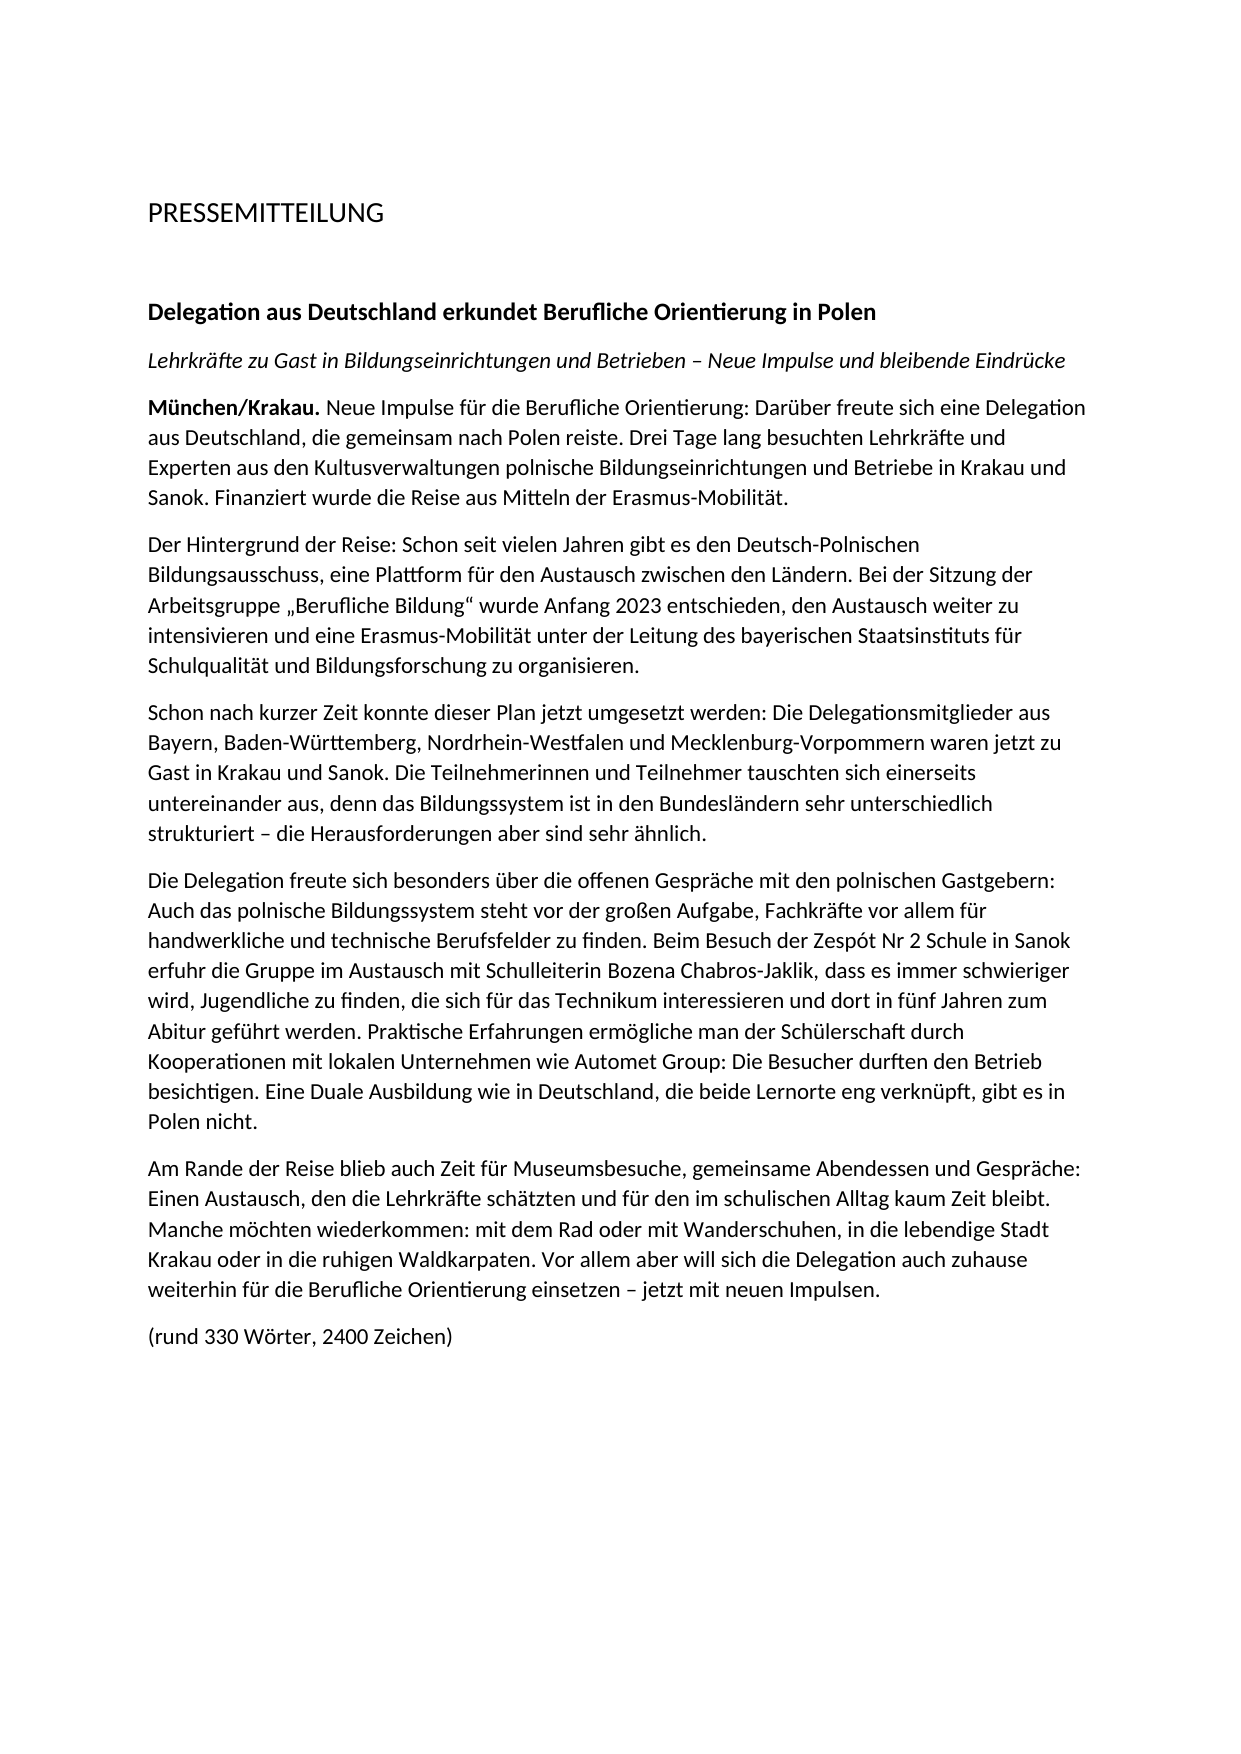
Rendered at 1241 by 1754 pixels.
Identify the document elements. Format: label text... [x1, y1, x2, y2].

text Delegation aus Deutschland erkundet Berufliche Orientierung in Polen [148, 296, 1093, 327]
text PRESSEMITTEILUNG [148, 194, 1093, 230]
text Lehrkräfte zu Gast in Bildungseinrichtungen und Betrieben – Neue Impulse und bleibende Eindrücke [148, 346, 1093, 374]
text Die Delegation freute sich besonders über die offenen Gespräche mit den polnischen Gastgebern: Auch das polnische Bildungssystem steht vor der großen Aufgabe, Fachkräfte vor allem für handwerkliche und technische Berufsfelder zu finden. Beim Besuch der Zespót Nr 2 Schule in Sanok erfuhr die Gruppe im Austausch mit Schulleiterin Bozena Chabros-Jaklik, dass es immer schwieriger wird, Jugendliche zu finden, die sich für das Technikum interessieren und dort in fünf Jahren zum Abitur geführt werden. Praktische Erfahrungen ermögliche man der Schülerschaft durch Kooperationen mit lokalen Unternehmen wie Automet Group: Die Besucher durften den Betrieb besichtigen. Eine Duale Ausbildung wie in Deutschland, die beide Lernorte eng verknüpft, gibt es in Polen nicht. [148, 866, 1093, 1136]
text Der Hintergrund der Reise: Schon seit vielen Jahren gibt es den Deutsch-Polnischen Bildungsausschuss, eine Plattform für den Austausch zwischen den Ländern. Bei der Sitzung der Arbeitsgruppe „Berufliche Bildung“ wurde Anfang 2023 entschieden, den Austausch weiter zu intensivieren und eine Erasmus-Mobilität unter der Leitung des bayerischen Staatsinstituts für Schulqualität und Bildungsforschung zu organisieren. [148, 530, 1093, 679]
text Am Rande der Reise blieb auch Zeit für Museumsbesuche, gemeinsame Abendessen und Gespräche: Einen Austausch, den die Lehrkräfte schätzten und für den im schulischen Alltag kaum Zeit bleibt. Manche möchten wiederkommen: mit dem Rad oder mit Wanderschuhen, in die lebendige Stadt Krakau oder in die ruhigen Waldkarpaten. Vor allem aber will sich die Delegation auch zuhause weiterhin für die Berufliche Orientierung einsetzen – jetzt mit neuen Impulsen. [148, 1154, 1093, 1303]
text (rund 330 Wörter, 2400 Zeichen) [148, 1322, 1093, 1350]
text München/Krakau. Neue Impulse für die Berufliche Orientierung: Darüber freute sich eine Delegation aus Deutschland, die gemeinsam nach Polen reiste. Drei Tage lang besuchten Lehrkräfte und Experten aus den Kultusverwaltungen polnische Bildungseinrichtungen und Betriebe in Krakau und Sanok. Finanziert wurde die Reise aus Mitteln der Erasmus-Mobilität. [148, 393, 1093, 512]
text Schon nach kurzer Zeit konnte dieser Plan jetzt umgesetzt werden: Die Delegationsmitglieder aus Bayern, Baden-Württemberg, Nordrhein-Westfalen und Mecklenburg-Vorpommern waren jetzt zu Gast in Krakau und Sanok. Die Teilnehmerinnen und Teilnehmer tauschten sich einerseits untereinander aus, denn das Bildungssystem ist in den Bundesländern sehr unterschiedlich strukturiert – die Herausforderungen aber sind sehr ähnlich. [148, 698, 1093, 847]
